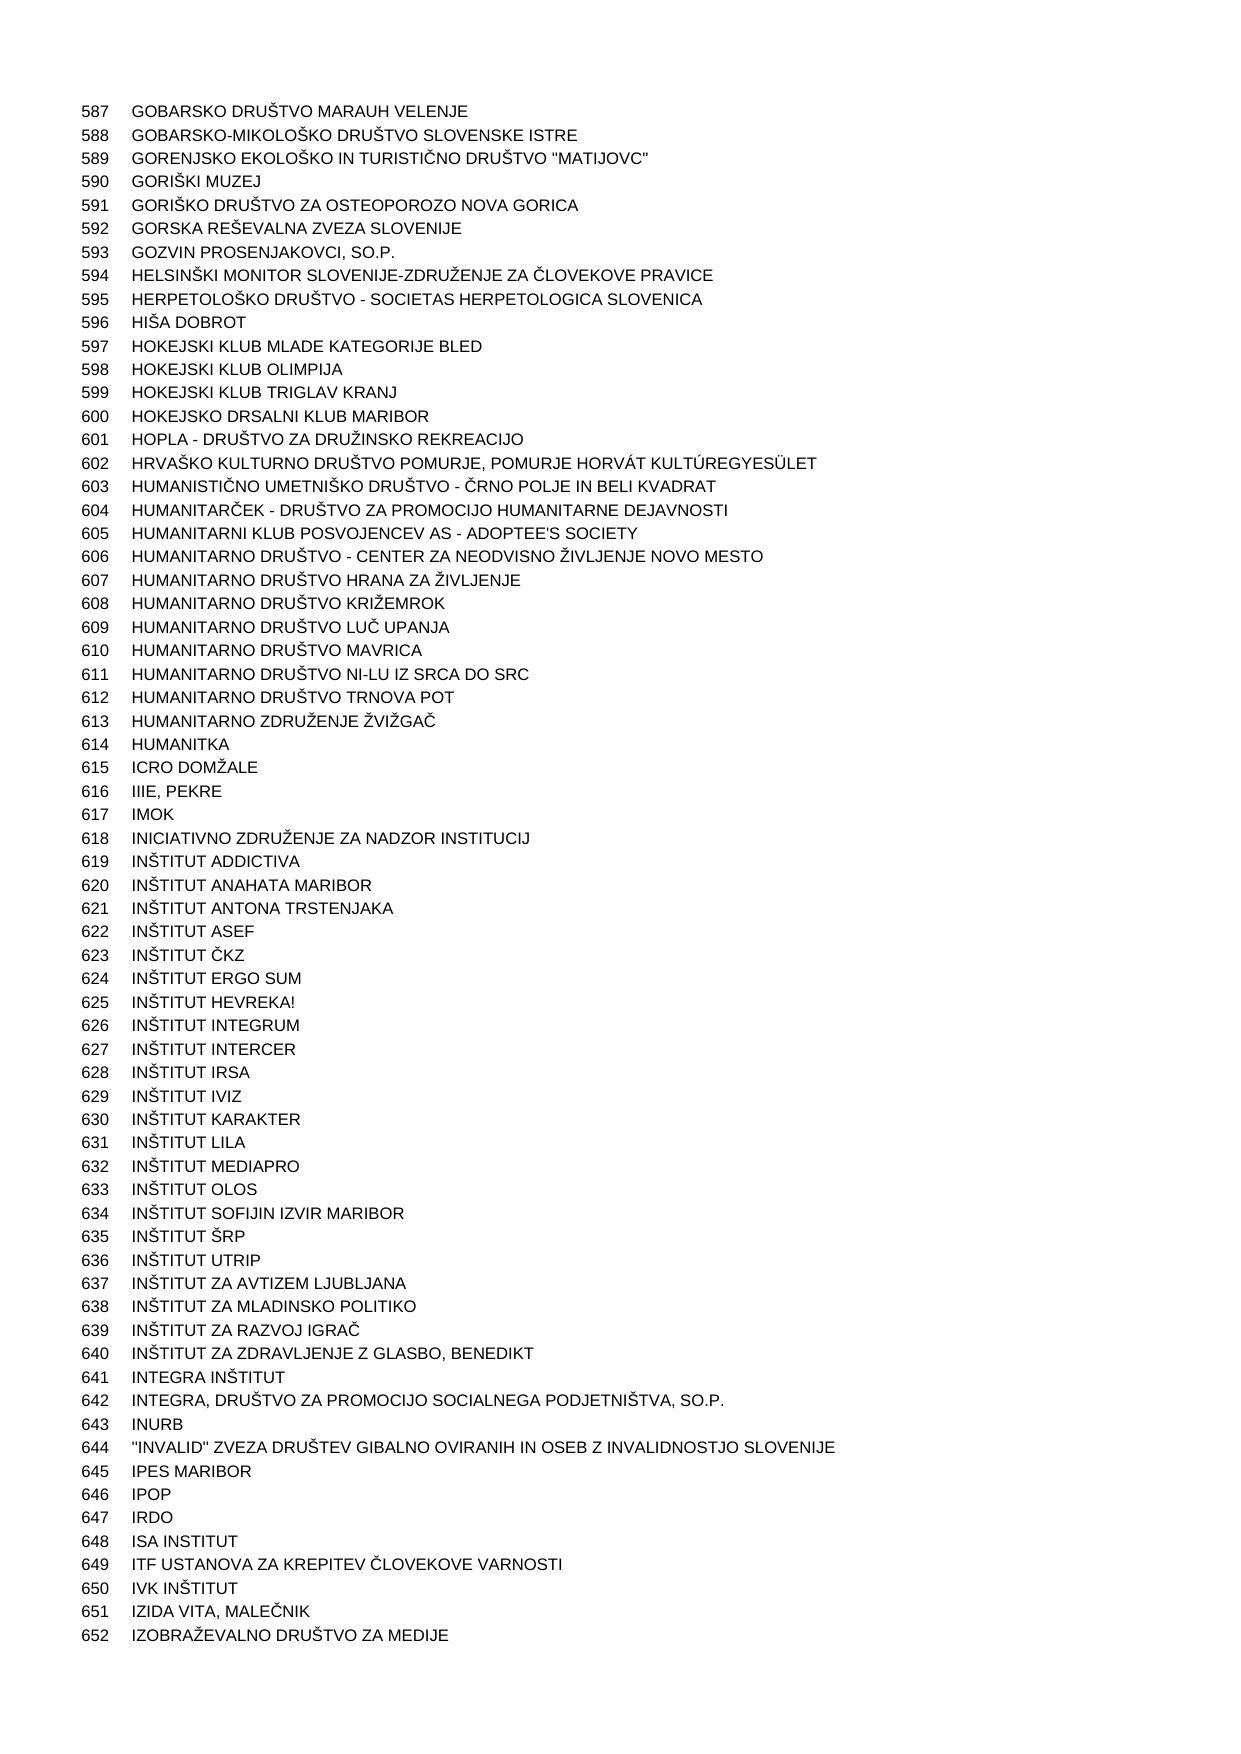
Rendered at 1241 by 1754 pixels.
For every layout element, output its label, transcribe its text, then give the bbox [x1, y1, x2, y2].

table_cell 638 [59, 1293, 120, 1316]
table_cell 605 [59, 520, 120, 543]
table_cell 596 [59, 309, 120, 332]
table_cell 613 [59, 707, 120, 731]
table_cell 595 [59, 285, 120, 309]
table_cell 640 [59, 1340, 120, 1363]
table_cell 610 [59, 637, 120, 660]
table_cell HUMANISTIČNO UMETNIŠKO DRUŠTVO - ČRNO POLJE IN BELI KVADRAT [120, 473, 1168, 496]
table_cell 590 [59, 168, 120, 191]
table_cell 649 [59, 1551, 120, 1574]
table_cell GOBARSKO DRUŠTVO MARAUH VELENJE [120, 98, 1168, 121]
table_cell GORENJSKO EKOLOŠKO IN TURISTIČNO DRUŠTVO ''MATIJOVC'' [120, 145, 1168, 168]
table_cell ISA INSTITUT [120, 1528, 1168, 1551]
table_cell 621 [59, 895, 120, 918]
table_cell INŠTITUT INTEGRUM [120, 1012, 1168, 1035]
table_cell 609 [59, 613, 120, 637]
table_cell 616 [59, 778, 120, 801]
table_cell 591 [59, 191, 120, 215]
table_cell 650 [59, 1574, 120, 1598]
table_cell 589 [59, 145, 120, 168]
table_cell IVK INŠTITUT [120, 1574, 1168, 1598]
table_cell 598 [59, 356, 120, 379]
table_cell IMOK [120, 801, 1168, 824]
table_cell 588 [59, 121, 120, 144]
table_cell INTEGRA INŠTITUT [120, 1363, 1168, 1387]
table_cell HUMANITARNO DRUŠTVO TRNOVA POT [120, 684, 1168, 707]
table_cell INŠTITUT ASEF [120, 918, 1168, 941]
table_cell IPES MARIBOR [120, 1457, 1168, 1481]
table_cell 599 [59, 379, 120, 402]
table_cell IIIE, PEKRE [120, 778, 1168, 801]
table_cell INŠTITUT KARAKTER [120, 1106, 1168, 1129]
table_cell HUMANITARNO DRUŠTVO KRIŽEMROK [120, 590, 1168, 613]
table_cell INŠTITUT IRSA [120, 1059, 1168, 1082]
table_cell ICRO DOMŽALE [120, 754, 1168, 777]
table_cell 648 [59, 1528, 120, 1551]
table_cell 603 [59, 473, 120, 496]
table_cell 617 [59, 801, 120, 824]
table_cell INŠTITUT ANAHATA MARIBOR [120, 871, 1168, 894]
table_cell 594 [59, 262, 120, 285]
table_cell 636 [59, 1246, 120, 1269]
table_cell INŠTITUT INTERCER [120, 1035, 1168, 1059]
table_cell ''INVALID'' ZVEZA DRUŠTEV GIBALNO OVIRANIH IN OSEB Z INVALIDNOSTJO SLOVENIJE [120, 1434, 1168, 1457]
table_cell 602 [59, 449, 120, 473]
table_cell INŠTITUT ERGO SUM [120, 965, 1168, 988]
table_cell 626 [59, 1012, 120, 1035]
table_cell IZOBRAŽEVALNO DRUŠTVO ZA MEDIJE [120, 1621, 1168, 1644]
table_cell 615 [59, 754, 120, 777]
table_cell 633 [59, 1176, 120, 1199]
table_cell INTEGRA, DRUŠTVO ZA PROMOCIJO SOCIALNEGA PODJETNIŠTVA, SO.P. [120, 1387, 1168, 1410]
table_cell 625 [59, 988, 120, 1012]
table_cell HELSINŠKI MONITOR SLOVENIJE-ZDRUŽENJE ZA ČLOVEKOVE PRAVICE [120, 262, 1168, 285]
table_cell HUMANITARNO DRUŠTVO NI-LU IZ SRCA DO SRC [120, 660, 1168, 684]
table_cell 619 [59, 848, 120, 871]
table_cell HUMANITARNO DRUŠTVO LUČ UPANJA [120, 613, 1168, 637]
table_cell 639 [59, 1316, 120, 1340]
table_cell 614 [59, 731, 120, 754]
table_cell 651 [59, 1598, 120, 1621]
table_cell INURB [120, 1410, 1168, 1434]
table_cell 601 [59, 426, 120, 449]
table_cell 637 [59, 1270, 120, 1293]
table_cell HIŠA DOBROT [120, 309, 1168, 332]
table_cell 620 [59, 871, 120, 894]
table_cell HRVAŠKO KULTURNO DRUŠTVO POMURJE, POMURJE HORVÁT KULTÚREGYESÜLET [120, 449, 1168, 473]
table_cell HOKEJSKO DRSALNI KLUB MARIBOR [120, 403, 1168, 426]
table_cell GORIŠKI MUZEJ [120, 168, 1168, 191]
table_cell 604 [59, 496, 120, 519]
table_cell HUMANITARNI KLUB POSVOJENCEV AS - ADOPTEE'S SOCIETY [120, 520, 1168, 543]
table_cell 630 [59, 1106, 120, 1129]
table_cell INICIATIVNO ZDRUŽENJE ZA NADZOR INSTITUCIJ [120, 824, 1168, 848]
table_cell 627 [59, 1035, 120, 1059]
table_cell INŠTITUT OLOS [120, 1176, 1168, 1199]
table_cell 646 [59, 1481, 120, 1504]
table_cell GOZVIN PROSENJAKOVCI, SO.P. [120, 238, 1168, 262]
table_cell INŠTITUT ANTONA TRSTENJAKA [120, 895, 1168, 918]
table_cell 592 [59, 215, 120, 238]
table_cell 623 [59, 941, 120, 965]
table_cell 635 [59, 1223, 120, 1246]
table_cell INŠTITUT SOFIJIN IZVIR MARIBOR [120, 1199, 1168, 1223]
table_cell 629 [59, 1082, 120, 1106]
table_cell 611 [59, 660, 120, 684]
table_cell INŠTITUT ŠRP [120, 1223, 1168, 1246]
table_cell HOKEJSKI KLUB TRIGLAV KRANJ [120, 379, 1168, 402]
table_cell 628 [59, 1059, 120, 1082]
table_cell ITF USTANOVA ZA KREPITEV ČLOVEKOVE VARNOSTI [120, 1551, 1168, 1574]
table_cell IRDO [120, 1504, 1168, 1527]
table_cell INŠTITUT ČKZ [120, 941, 1168, 965]
table_cell GOBARSKO-MIKOLOŠKO DRUŠTVO SLOVENSKE ISTRE [120, 121, 1168, 144]
table_cell INŠTITUT ZA MLADINSKO POLITIKO [120, 1293, 1168, 1316]
table_cell 645 [59, 1457, 120, 1481]
table_cell 622 [59, 918, 120, 941]
table_cell INŠTITUT LILA [120, 1129, 1168, 1152]
table_cell 607 [59, 566, 120, 590]
table_cell 600 [59, 403, 120, 426]
table_cell 634 [59, 1199, 120, 1223]
table_cell 608 [59, 590, 120, 613]
table_cell HOKEJSKI KLUB OLIMPIJA [120, 356, 1168, 379]
table_cell HUMANITARNO ZDRUŽENJE ŽVIŽGAČ [120, 707, 1168, 731]
table_cell 597 [59, 332, 120, 356]
table_cell 652 [59, 1621, 120, 1644]
table_cell 587 [59, 98, 120, 121]
table_cell 632 [59, 1153, 120, 1176]
table_cell IZIDA VITA, MALEČNIK [120, 1598, 1168, 1621]
table_cell 593 [59, 238, 120, 262]
table_cell 624 [59, 965, 120, 988]
table_cell HOKEJSKI KLUB MLADE KATEGORIJE BLED [120, 332, 1168, 356]
table_cell 606 [59, 543, 120, 566]
table_cell INŠTITUT ZA ZDRAVLJENJE Z GLASBO, BENEDIKT [120, 1340, 1168, 1363]
table_cell 642 [59, 1387, 120, 1410]
table_cell 644 [59, 1434, 120, 1457]
table_cell INŠTITUT ZA AVTIZEM LJUBLJANA [120, 1270, 1168, 1293]
table_cell INŠTITUT ADDICTIVA [120, 848, 1168, 871]
table_cell IPOP [120, 1481, 1168, 1504]
table_cell 618 [59, 824, 120, 848]
table_cell HERPETOLOŠKO DRUŠTVO - SOCIETAS HERPETOLOGICA SLOVENICA [120, 285, 1168, 309]
table_cell HUMANITARNO DRUŠTVO MAVRICA [120, 637, 1168, 660]
table_cell 612 [59, 684, 120, 707]
table_cell HUMANITARNO DRUŠTVO HRANA ZA ŽIVLJENJE [120, 566, 1168, 590]
table_cell HUMANITARNO DRUŠTVO - CENTER ZA NEODVISNO ŽIVLJENJE NOVO MESTO [120, 543, 1168, 566]
table_cell INŠTITUT UTRIP [120, 1246, 1168, 1269]
table_cell 647 [59, 1504, 120, 1527]
table_cell 641 [59, 1363, 120, 1387]
table_cell INŠTITUT IVIZ [120, 1082, 1168, 1106]
table_cell HOPLA - DRUŠTVO ZA DRUŽINSKO REKREACIJO [120, 426, 1168, 449]
table_cell HUMANITKA [120, 731, 1168, 754]
table_cell INŠTITUT HEVREKA! [120, 988, 1168, 1012]
table_cell 643 [59, 1410, 120, 1434]
table_cell INŠTITUT ZA RAZVOJ IGRAČ [120, 1316, 1168, 1340]
table_cell INŠTITUT MEDIAPRO [120, 1153, 1168, 1176]
table_cell 631 [59, 1129, 120, 1152]
table_cell GORIŠKO DRUŠTVO ZA OSTEOPOROZO NOVA GORICA [120, 191, 1168, 215]
table_cell HUMANITARČEK - DRUŠTVO ZA PROMOCIJO HUMANITARNE DEJAVNOSTI [120, 496, 1168, 519]
table_cell GORSKA REŠEVALNA ZVEZA SLOVENIJE [120, 215, 1168, 238]
